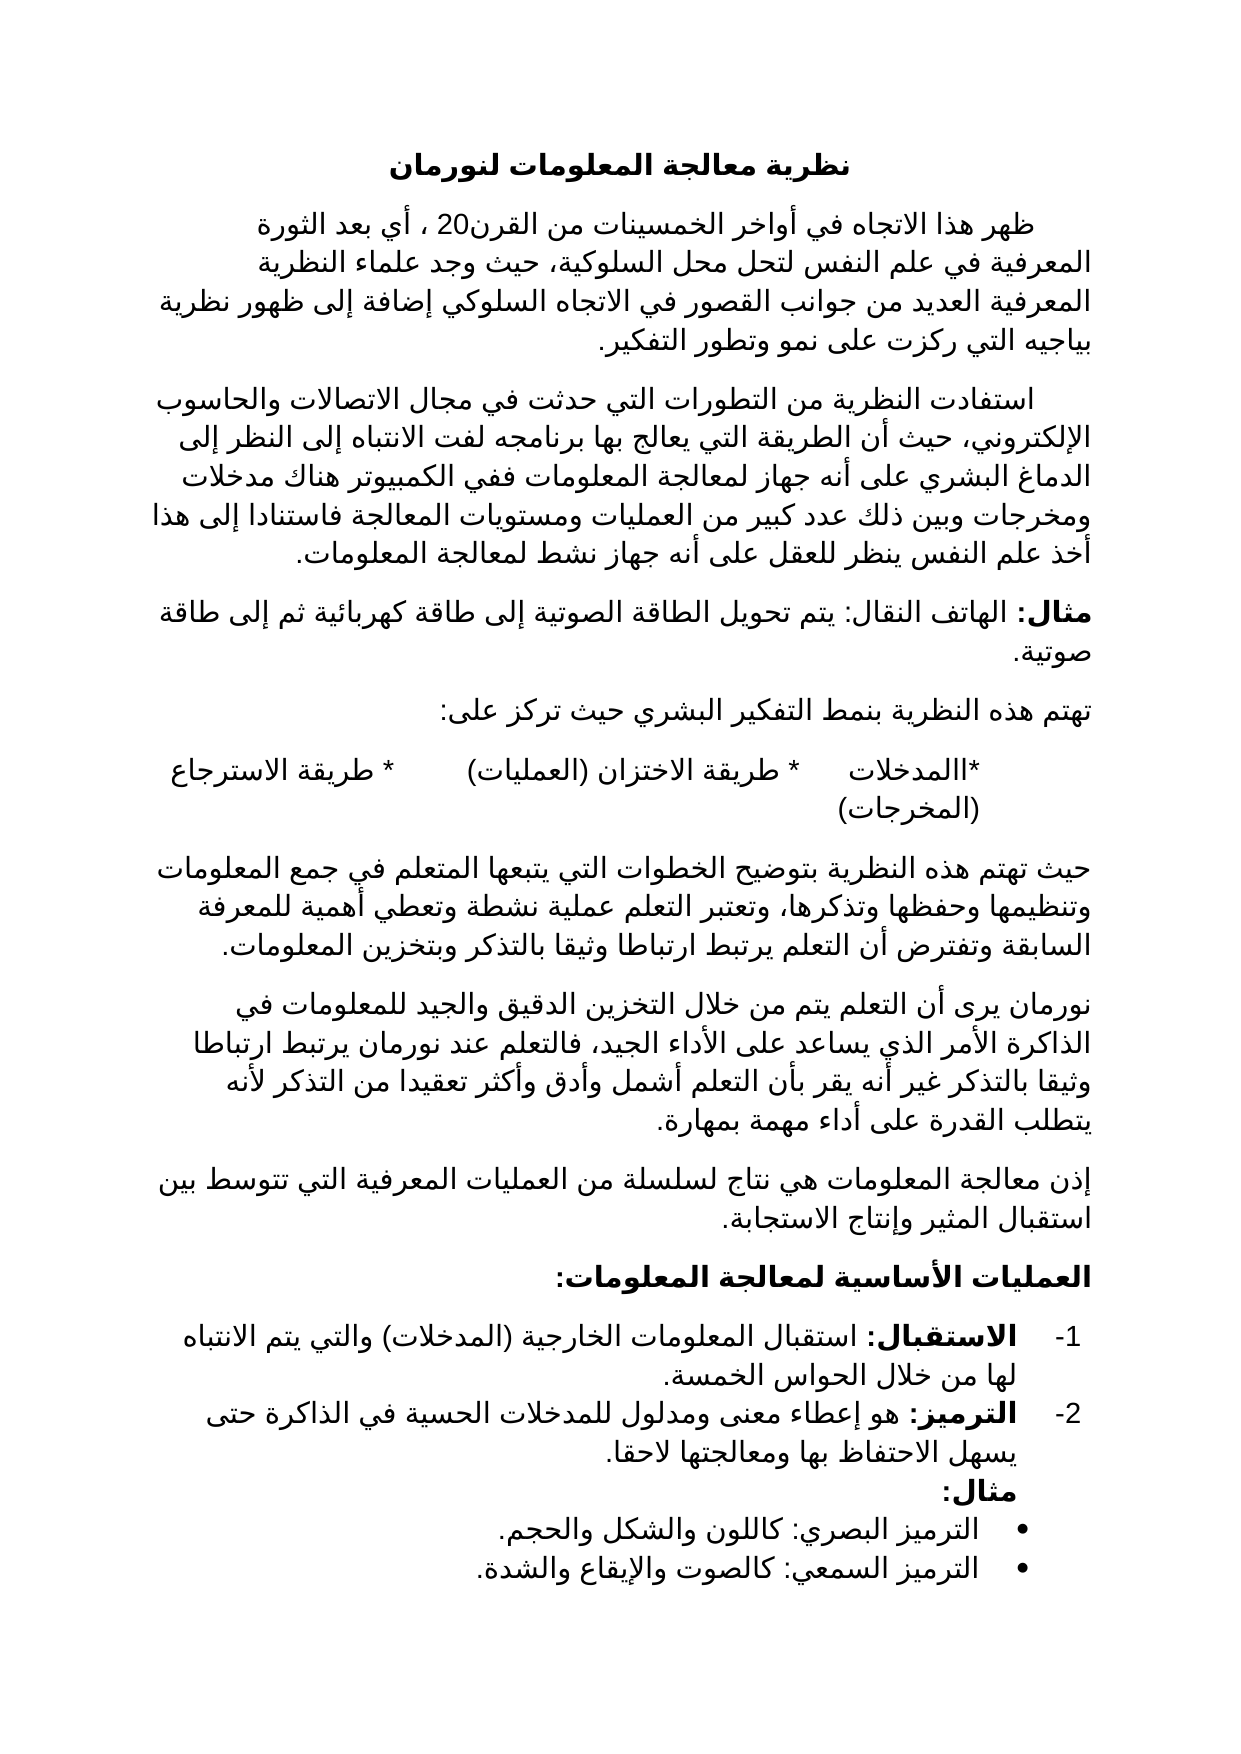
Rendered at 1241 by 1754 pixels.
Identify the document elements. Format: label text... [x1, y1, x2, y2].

list *االمدخلات * طريقة الاختزان (العمليات) * طريقة الاسترجاع (المخرجات) [148, 753, 980, 825]
text تهتم هذه النظرية بنمط التفكير البشري حيث تركز على: [148, 693, 1093, 727]
text استفادت النظرية من التطورات التي حدثت في مجال الاتصالات والحاسوب الإلكتروني، حيث أن الطريقة التي يعالج بها برنامجه لفت الانتباه إلى النظر إلى الدماغ البشري على أنه جهاز لمعالجة المعلومات ففي الكمبيوتر هناك مدخلات ومخرجات وبين ذلك عدد كبير من العمليات ومستويات المعالجة فاستنادا إلى هذا أخذ علم النفس ينظر للعقل على أنه جهاز نشط لمعالجة المعلومات. [148, 382, 1093, 570]
text إذن معالجة المعلومات هي نتاج لسلسلة من العمليات المعرفية التي تتوسط بين استقبال المثير وإنتاج الاستجابة. [148, 1162, 1093, 1234]
list الترميز السمعي: كالصوت والإيقاع والشدة. [148, 1551, 1018, 1585]
list الترميز البصري: كاللون والشكل والحجم. [148, 1512, 1018, 1546]
list الترميز: هو إعطاء معنى ومدلول للمدخلات الحسية في الذاكرة حتى يسهل الاحتفاظ بها ومعالجتها لاحقا. [148, 1397, 1055, 1469]
text مثال: الهاتف النقال: يتم تحويل الطاقة الصوتية إلى طاقة كهربائية ثم إلى طاقة صوتية. [148, 596, 1093, 668]
text نظرية معالجة المعلومات لنورمان [148, 148, 1093, 181]
list مثال: [148, 1474, 1018, 1507]
text ظهر هذا الاتجاه في أواخر الخمسينات من القرن20 ، أي بعد الثورة المعرفية في علم النفس لتحل محل السلوكية، حيث وجد علماء النظرية المعرفية العديد من جوانب القصور في الاتجاه السلوكي إضافة إلى ظهور نظرية بياجيه التي ركزت على نمو وتطور التفكير. [148, 207, 1093, 356]
list الاستقبال: استقبال المعلومات الخارجية (المدخلات) والتي يتم الانتباه لها من خلال الحواس الخمسة. [148, 1319, 1055, 1392]
text حيث تهتم هذه النظرية بتوضيح الخطوات التي يتبعها المتعلم في جمع المعلومات وتنظيمها وحفظها وتذكرها، وتعتبر التعلم عملية نشطة وتعطي أهمية للمعرفة السابقة وتفترض أن التعلم يرتبط ارتباطا وثيقا بالتذكر وبتخزين المعلومات. [148, 851, 1093, 961]
text العمليات الأساسية لمعالجة المعلومات: [148, 1260, 1093, 1294]
text نورمان يرى أن التعلم يتم من خلال التخزين الدقيق والجيد للمعلومات في الذاكرة الأمر الذي يساعد على الأداء الجيد، فالتعلم عند نورمان يرتبط ارتباطا وثيقا بالتذكر غير أنه يقر بأن التعلم أشمل وأدق وأكثر تعقيدا من التذكر لأنه يتطلب القدرة على أداء مهمة بمهارة. [148, 987, 1093, 1136]
